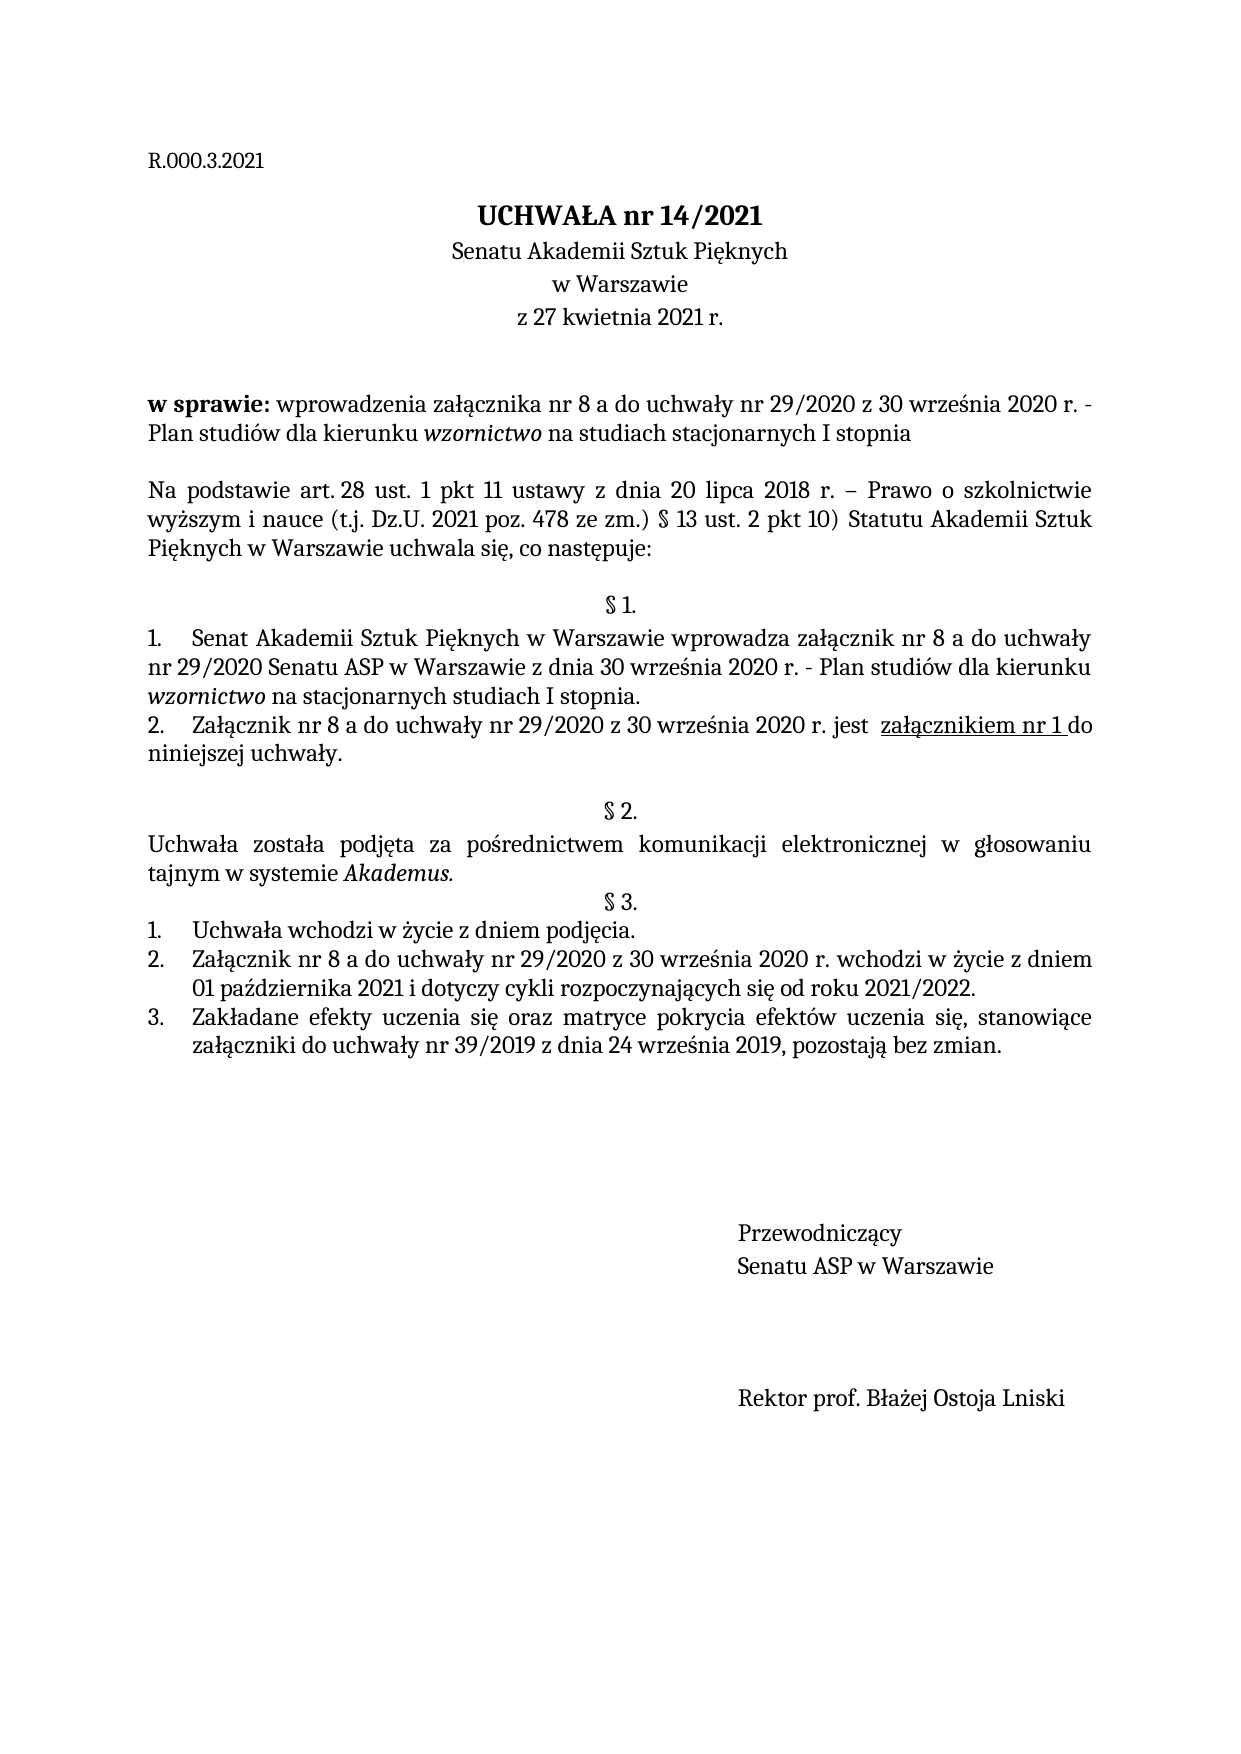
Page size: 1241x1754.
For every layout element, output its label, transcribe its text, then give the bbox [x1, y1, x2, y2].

text Uchwała została podjęta za pośrednictwem komunikacji elektronicznej w głosowaniu tajnym w systemie Akademus. [148, 830, 1093, 887]
list Zakładane efekty uczenia się oraz matryce pokrycia efektów uczenia się, stanowiące załączniki do uchwały nr 39/2019 z dnia 24 września 2019, pozostają bez zmian. [148, 1002, 1093, 1060]
text R.000.3.2021 [148, 148, 1093, 174]
text Na podstawie art. 28 ust. 1 pkt 11 ustawy z dnia 20 lipca 2018 r. – Prawo o szkolnictwie wyższym i nauce (t.j. Dz.U. 2021 poz. 478 ze zm.) § 13 ust. 2 pkt 10) Statutu Akademii Sztuk Pięknych w Warszawie uchwala się, co następuje: [148, 476, 1093, 563]
list Senat Akademii Sztuk Pięknych w Warszawie wprowadza załącznik nr 8 a do uchwały nr 29/2020 Senatu ASP w Warszawie z dnia 30 września 2020 r. - Plan studiów dla kierunku wzornictwo na stacjonarnych studiach I stopnia. [148, 624, 1093, 711]
text Rektor prof. Błażej Ostoja Lniski [664, 1384, 1093, 1413]
text w Warszawie [148, 270, 1093, 299]
text Senatu Akademii Sztuk Pięknych [148, 237, 1093, 266]
list Uchwała wchodzi w życie z dniem podjęcia. [148, 916, 1093, 945]
text UCHWAŁA nr 14/2021 [148, 199, 1093, 232]
list Załącznik nr 8 a do uchwały nr 29/2020 z 30 września 2020 r. wchodzi w życie z dniem 01 października 2021 i dotyczy cykli rozpoczynających się od roku 2021/2022. [148, 945, 1093, 1002]
list Załącznik nr 8 a do uchwały nr 29/2020 z 30 września 2020 r. jest załącznikiem nr 1 do niniejszej uchwały. [148, 711, 1093, 768]
text Przewodniczący [664, 1219, 1093, 1248]
text § 3. [148, 887, 1093, 916]
text z 27 kwietnia 2021 r. [148, 303, 1093, 332]
text w sprawie: wprowadzenia załącznika nr 8 a do uchwały nr 29/2020 z 30 września 2020 r. - Plan studiów dla kierunku wzornictwo na studiach stacjonarnych I stopnia [148, 390, 1093, 448]
text § 1. [148, 591, 1093, 620]
text § 2. [148, 797, 1093, 826]
text Senatu ASP w Warszawie [664, 1252, 1093, 1281]
